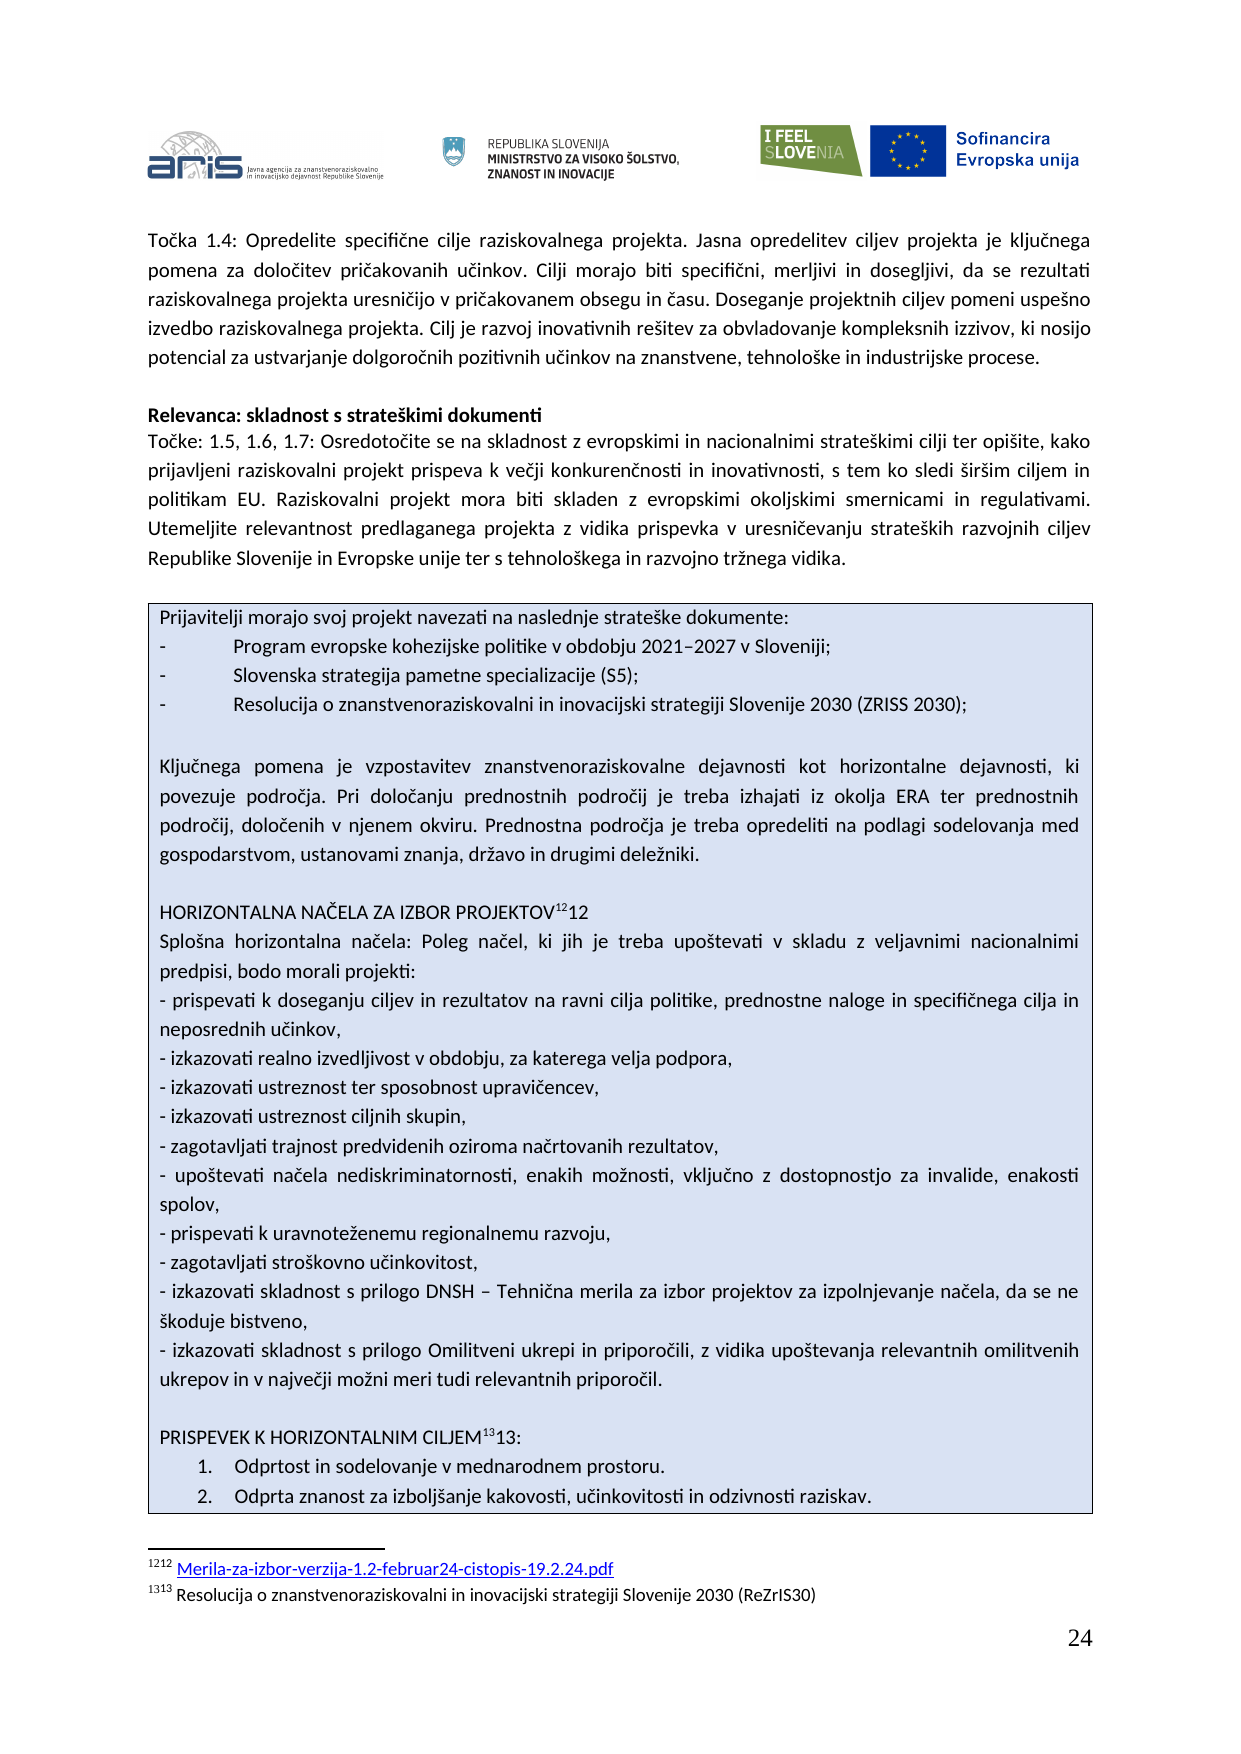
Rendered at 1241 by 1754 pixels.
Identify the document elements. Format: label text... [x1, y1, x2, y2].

picture [147, 131, 384, 181]
text Relevanca: skladnost s strateškimi dokumenti [148, 403, 1093, 428]
text Točka 1.4: Opredelite specifične cilje raziskovalnega projekta. Jasna opredelitev ciljev projekta je ključnega pomena za določitev pričakovanih učinkov. Cilji morajo biti specifični, merljivi in dosegljivi, da se rezultati raziskovalnega projekta uresničijo v pričakovanem obsegu in času. Doseganje projektnih ciljev pomeni uspešno izvedbo raziskovalnega projekta. Cilj je razvoj inovativnih rešitev za obvladovanje kompleksnih izzivov, ki nosijo potencial za ustvarjanje dolgoročnih pozitivnih učinkov na znanstvene, tehnološke in industrijske procese. [148, 228, 1093, 370]
text Točke: 1.5, 1.6, 1.7: Osredotočite se na skladnost z evropskimi in nacionalnimi strateškimi cilji ter opišite, kako prijavljeni raziskovalni projekt prispeva k večji konkurenčnosti in inovativnosti, s tem ko sledi širšim ciljem in politikam EU. Raziskovalni projekt mora biti skladen z evropskimi okoljskimi smernicami in regulativami. Utemeljite relevantnost predlaganega projekta z vidika prispevka v uresničevanju strateških razvojnih ciljev Republike Slovenije in Evropske unije ter s tehnološkega in razvojno tržnega vidika. [148, 428, 1093, 570]
picture [442, 137, 679, 181]
picture [756, 121, 1090, 181]
